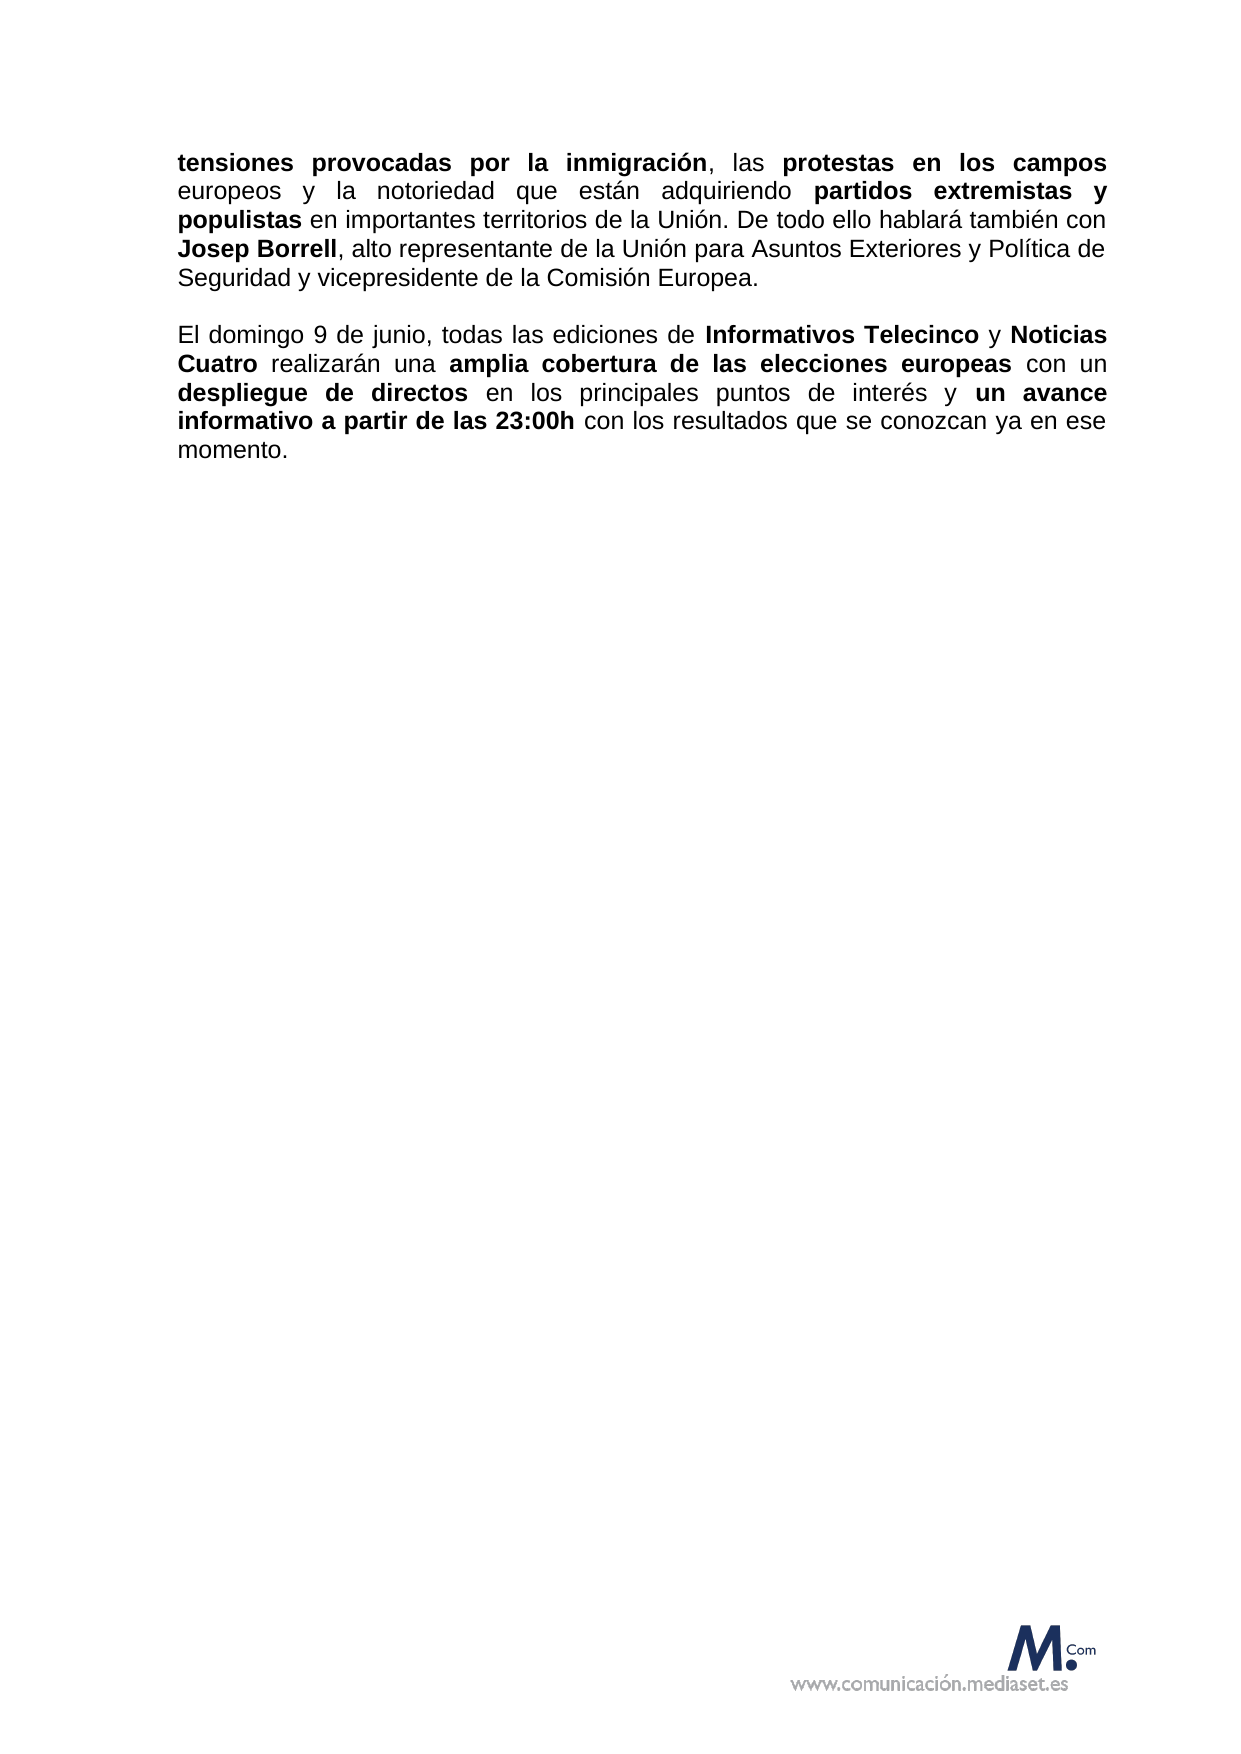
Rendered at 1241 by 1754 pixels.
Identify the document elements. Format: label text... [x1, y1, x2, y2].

picture [777, 1602, 1240, 1709]
text El domingo 9 de junio, todas las ediciones de Informativos Telecinco y Noticias Cuatro realizarán una amplia cobertura de las elecciones europeas con un despliegue de directos en los principales puntos de interés y un avance informativo a partir de las 23:00h con los resultados que se conozcan ya en ese momento. [177, 320, 1107, 464]
